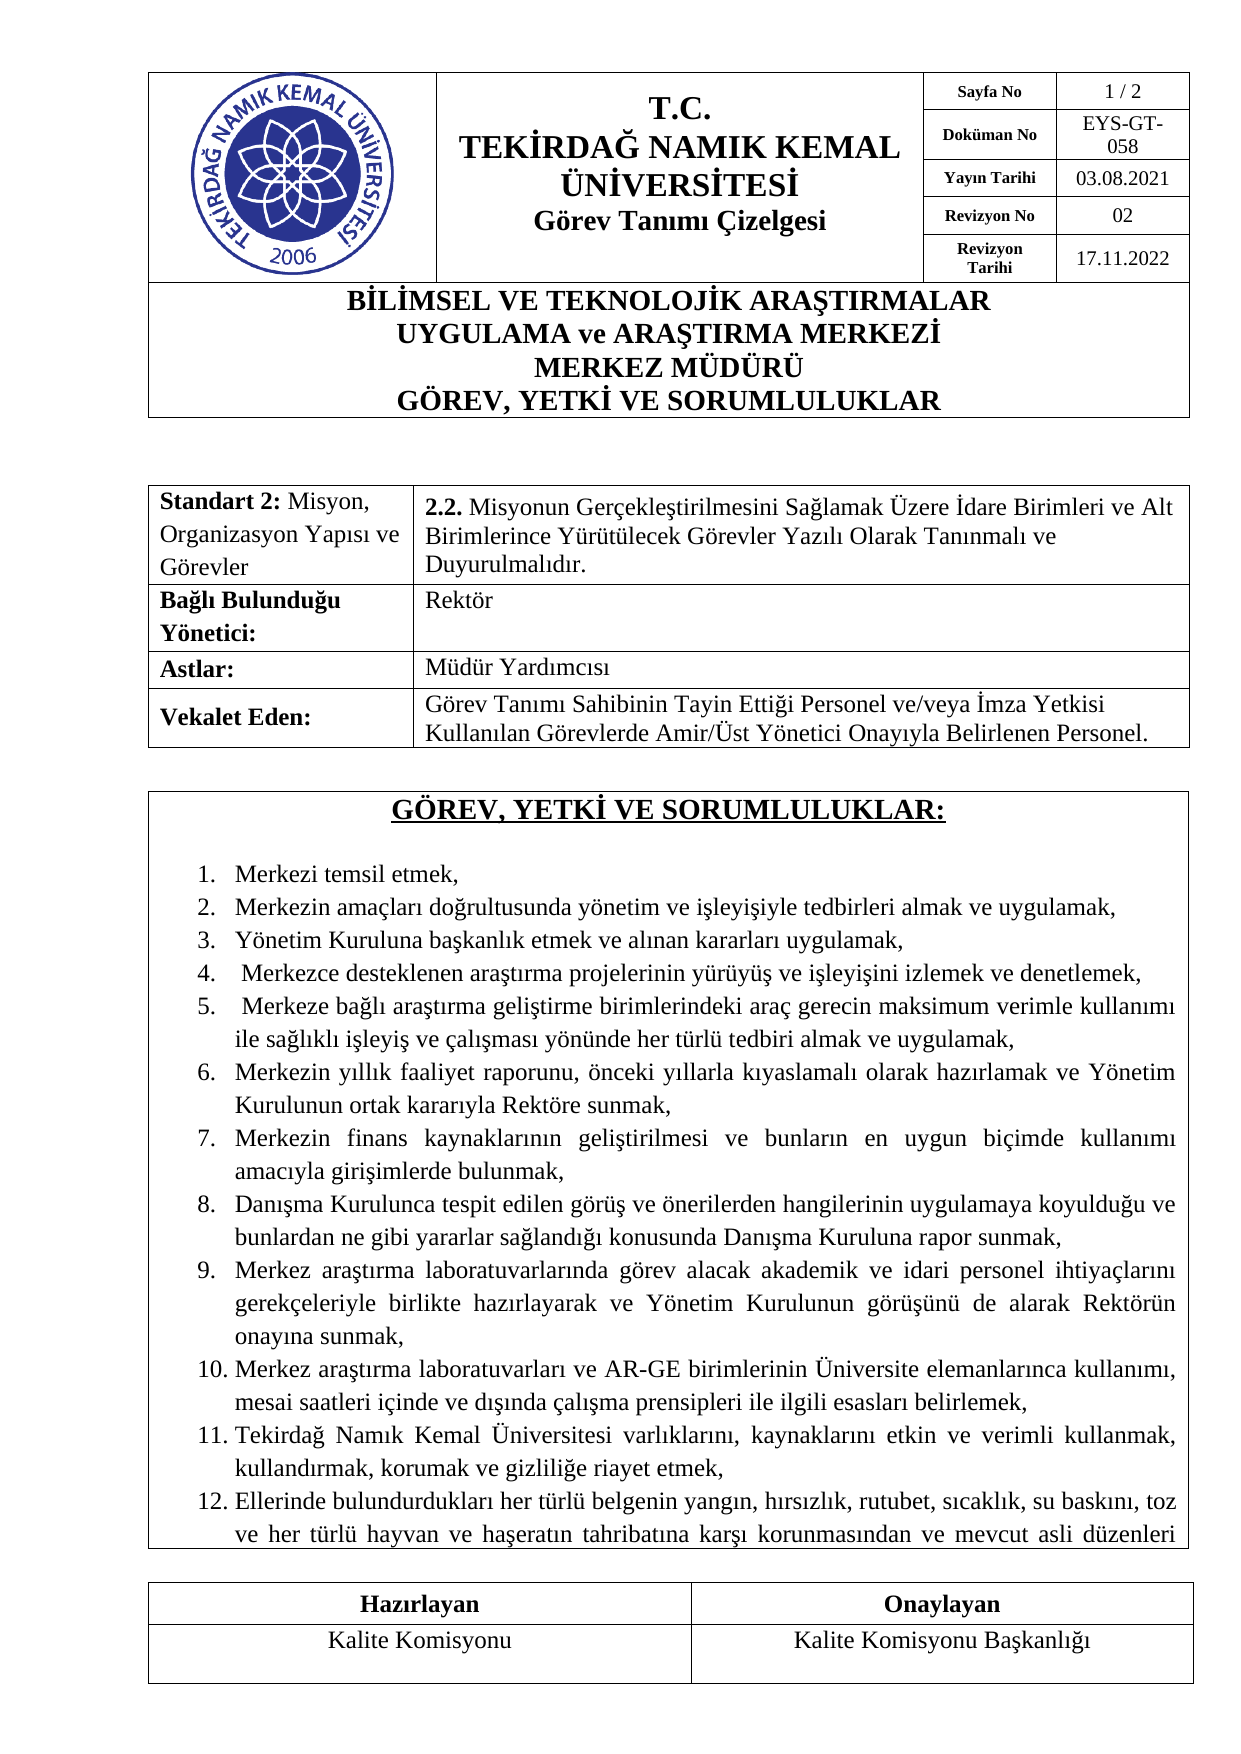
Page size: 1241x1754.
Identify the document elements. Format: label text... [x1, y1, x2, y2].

table_cell Rektör [414, 585, 1189, 651]
table_cell Görev Tanımı Sahibinin Tayin Ettiği Personel ve/veya İmza Yetkisi Kullanılan Görevlerde Amir/Üst Yönetici Onayıyla Belirlenen Personel. [414, 689, 1189, 747]
table_cell Astlar: [149, 652, 413, 688]
table_cell Vekalet Eden: [149, 689, 413, 747]
table_header 2.2. Misyonun Gerçekleştirilmesini Sağlamak Üzere İdare Birimleri ve Alt Birimlerince Yürütülecek Görevler Yazılı Olarak Tanınmalı ve Duyurulmalıdır. [414, 486, 1189, 584]
table_cell Bağlı Bulunduğu Yönetici: [149, 585, 413, 651]
table_cell Müdür Yardımcısı [414, 652, 1189, 688]
picture [190, 72, 394, 275]
table_header Standart 2: Misyon, Organizasyon Yapısı ve Görevler [149, 486, 413, 584]
